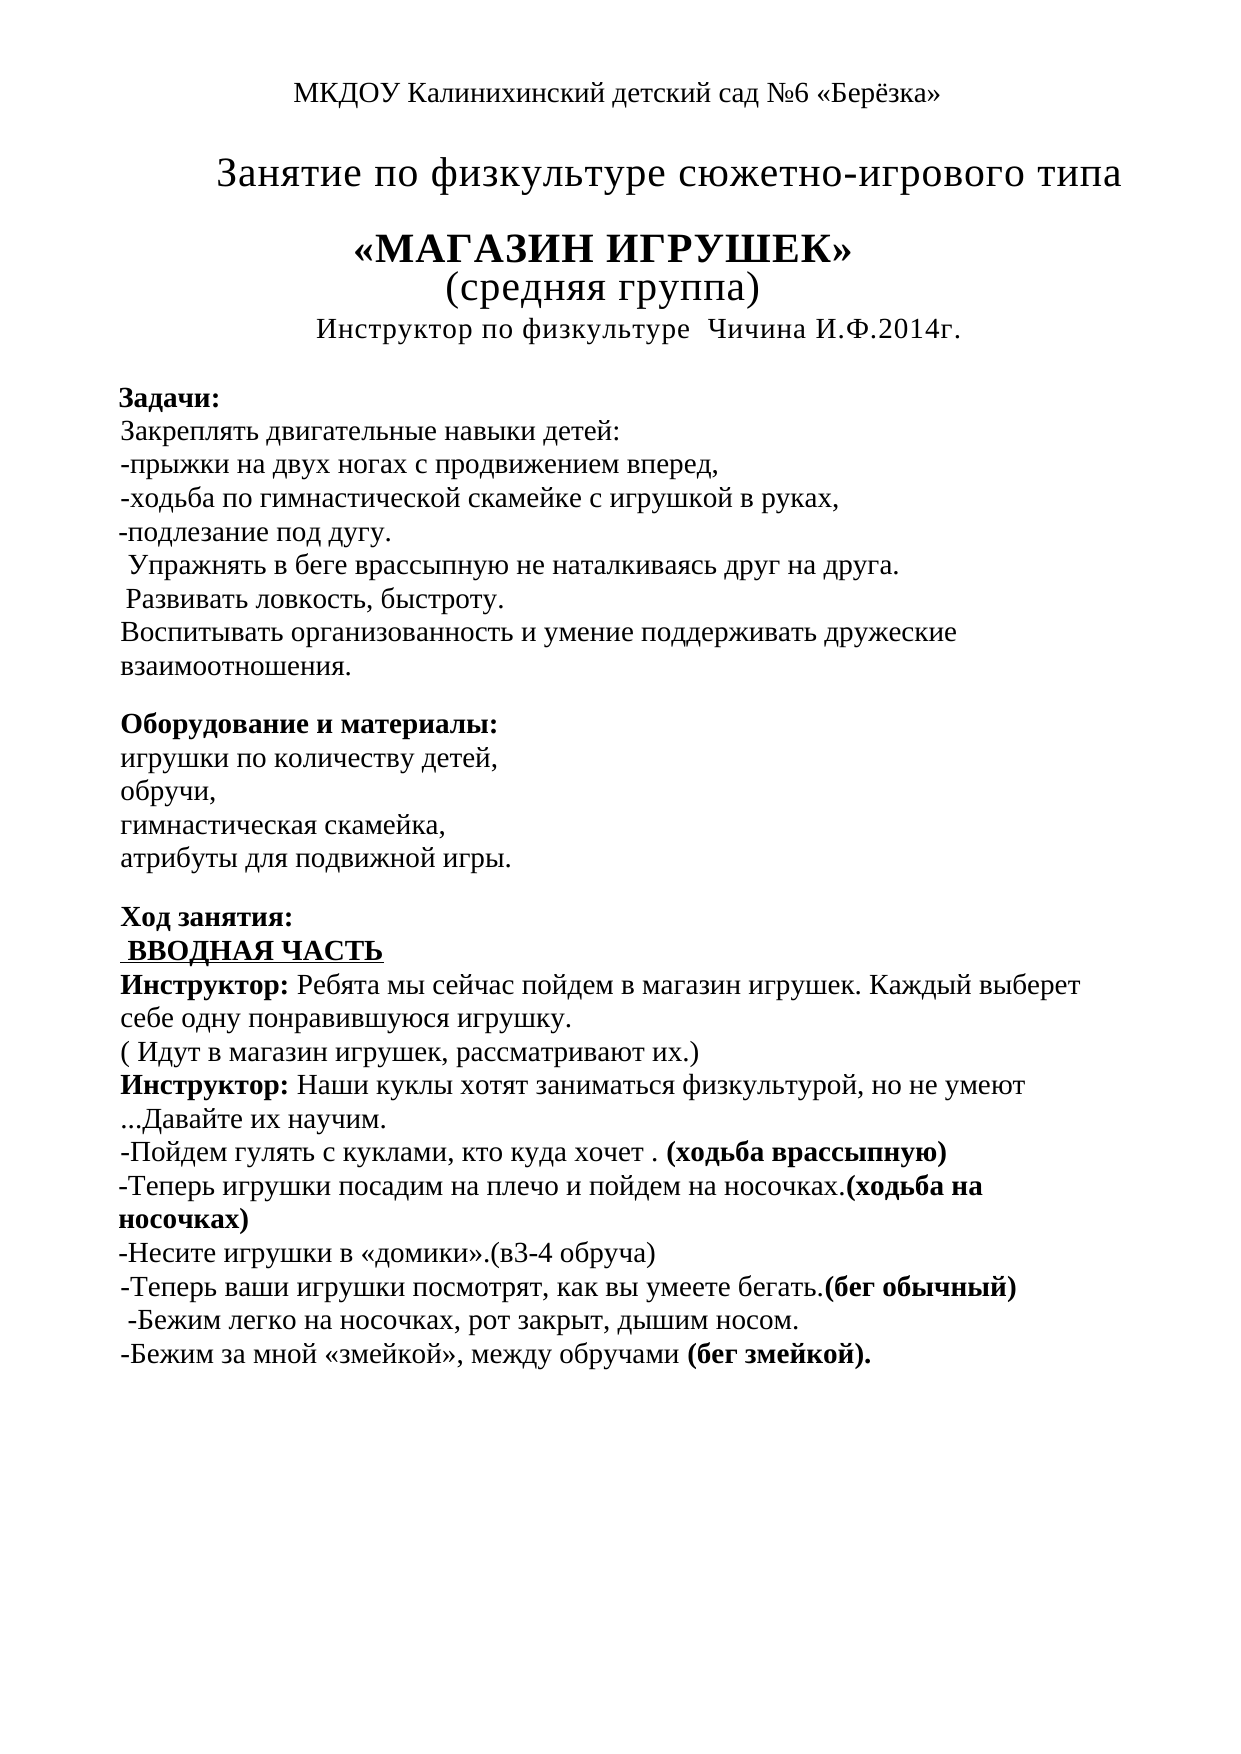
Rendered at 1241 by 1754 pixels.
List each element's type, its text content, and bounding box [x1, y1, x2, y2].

text -Теперь ваши игрушки посмотрят, как вы умеете бегать.(бег обычный) [120, 1269, 1108, 1302]
text Развивать ловкость, быстроту. [118, 581, 1108, 615]
text -Бежим легко на носочках, рот закрыт, дышим носом. [120, 1302, 1108, 1336]
text Упражнять в беге врассыпную не наталкиваясь друг на друга. [120, 548, 1108, 581]
text Инструктор: Наши куклы хотят заниматься физкультурой, но не умеют [120, 1067, 1152, 1101]
text ( Идут в магазин игрушек, рассматривают их.) [120, 1034, 1152, 1067]
text -подлезание под дугу. [118, 514, 1108, 548]
text Воспитывать организованность и умение поддерживать дружеские взаимоотношения. [120, 615, 1108, 682]
text -ходьба по гимнастической скамейке с игрушкой в руках, [120, 481, 1108, 514]
text (средняя группа) [451, 273, 754, 307]
text Задачи: [118, 386, 1152, 413]
text -Несите игрушки в «домики».(в3-4 обруча) [118, 1235, 1108, 1269]
text Ход занятия: [120, 900, 1108, 933]
text Инструктор по физкультуре Чичина И.Ф.2014г. [216, 311, 1152, 345]
text -Пойдем гулять с куклами, кто куда хочет . (ходьба врассыпную) [120, 1134, 1108, 1168]
text Занятие по физкультуре сюжетно-игрового типа [216, 159, 442, 194]
text Инструктор: Ребята мы сейчас пойдем в магазин игрушек. Каждый выберет [120, 967, 1152, 1000]
text Занятие по физкультуре сюжетно-игрового типа [445, 159, 1152, 194]
text Закреплять двигательные навыки детей: [120, 414, 1108, 447]
text -Теперь игрушки посадим на плечо и пойдем на носочках.(ходьба на носочках) [118, 1168, 1108, 1235]
text (средняя группа) [751, 273, 1152, 307]
text ВВОДНАЯ ЧАСТЬ [120, 933, 1108, 967]
text «МАГАЗИН ИГРУШЕК» [216, 235, 1152, 269]
text ...Давайте их научим. [120, 1101, 1152, 1134]
text -Бежим за мной «змейкой», между обручами (бег змейкой). [120, 1336, 1108, 1369]
text МКДОУ Калинихинский детский сад №6 «Берёзка» [118, 74, 1152, 109]
text себе одну понравившуюся игрушку. [120, 1000, 1152, 1034]
text Оборудование и материалы: игрушки по количеству детей, обручи, гимнастическая скамейка, атрибуты для подвижной игры. [120, 707, 1108, 875]
text (средняя группа) [216, 273, 454, 307]
text -прыжки на двух ногах с продвижением вперед, [120, 447, 1108, 481]
